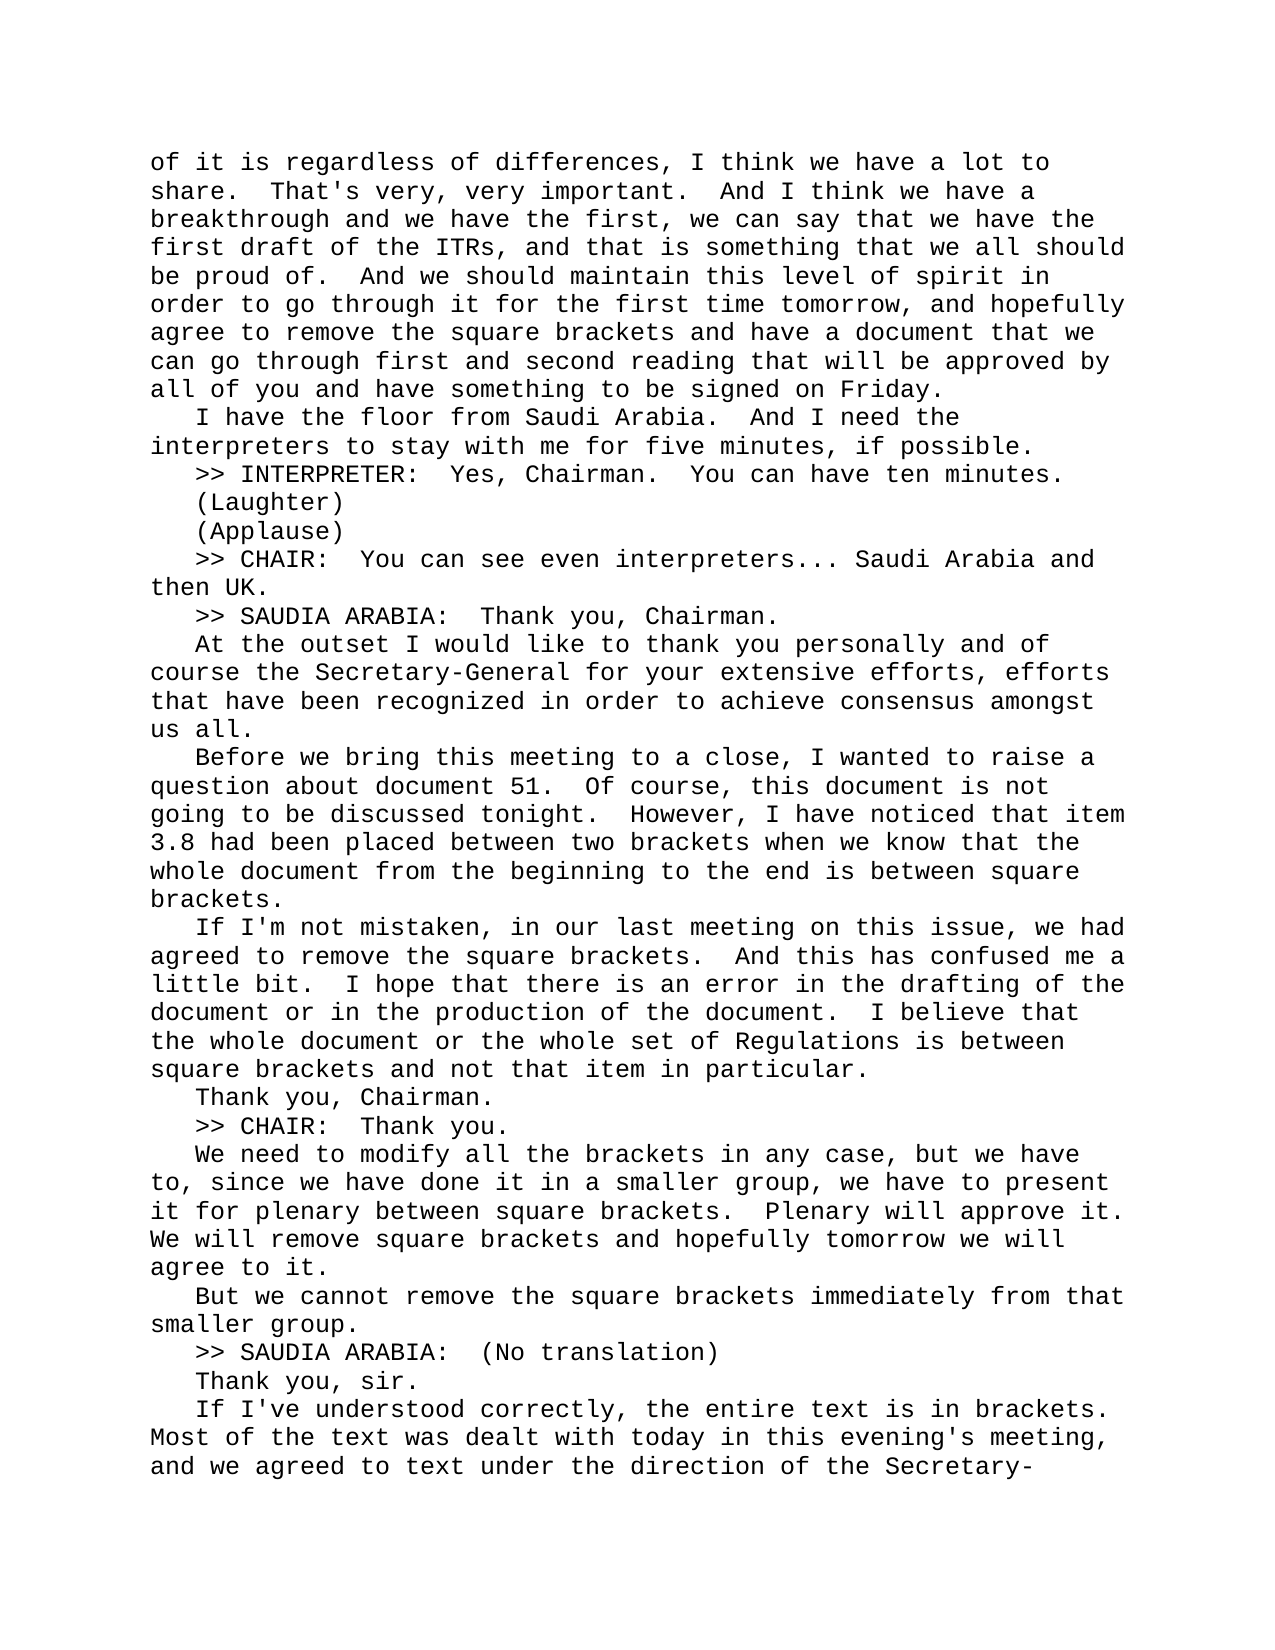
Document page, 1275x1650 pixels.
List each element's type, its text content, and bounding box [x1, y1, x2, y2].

text >> CHAIR: Thank you. [150, 1113, 1125, 1142]
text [150, 1397, 1125, 1482]
text (Applause) [150, 518, 1125, 547]
text >> SAUDIA ARABIA: Thank you, Chairman. [150, 603, 1125, 632]
text But we cannot remove the square brackets immediately from that smaller group. [150, 1283, 1125, 1340]
text Thank you, sir. [150, 1368, 1125, 1397]
text We need to modify all the brackets in any case, but we have to, since we have done it in a smaller group, we have to present it for plenary between square brackets. Plenary will approve it. We will remove square brackets and hopefully tomorrow we will agree to it. [150, 1142, 1125, 1283]
text (Laughter) [150, 490, 1125, 518]
text >> SAUDIA ARABIA: (No translation) [150, 1340, 1125, 1368]
text >> CHAIR: You can see even interpreters... Saudi Arabia and then UK. [150, 547, 1125, 603]
text At the outset I would like to thank you personally and of course the Secretary-General for your extensive efforts, efforts that have been recognized in order to achieve consensus amongst us all. [150, 632, 1125, 745]
text Before we bring this meeting to a close, I wanted to raise a question about document 51. Of course, this document is not going to be discussed tonight. However, I have noticed that item 3.8 had been placed between two brackets when we know that the whole document from the beginning to the end is between square brackets. [150, 745, 1125, 915]
text I have the floor from Saudi Arabia. And I need the interpreters to stay with me for five minutes, if possible. [150, 405, 1125, 462]
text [150, 150, 1125, 405]
text Thank you, Chairman. [150, 1085, 1125, 1113]
text >> INTERPRETER: Yes, Chairman. You can have ten minutes. [150, 462, 1125, 490]
text If I'm not mistaken, in our last meeting on this issue, we had agreed to remove the square brackets. And this has confused me a little bit. I hope that there is an error in the drafting of the document or in the production of the document. I believe that the whole document or the whole set of Regulations is between square brackets and not that item in particular. [150, 915, 1125, 1085]
